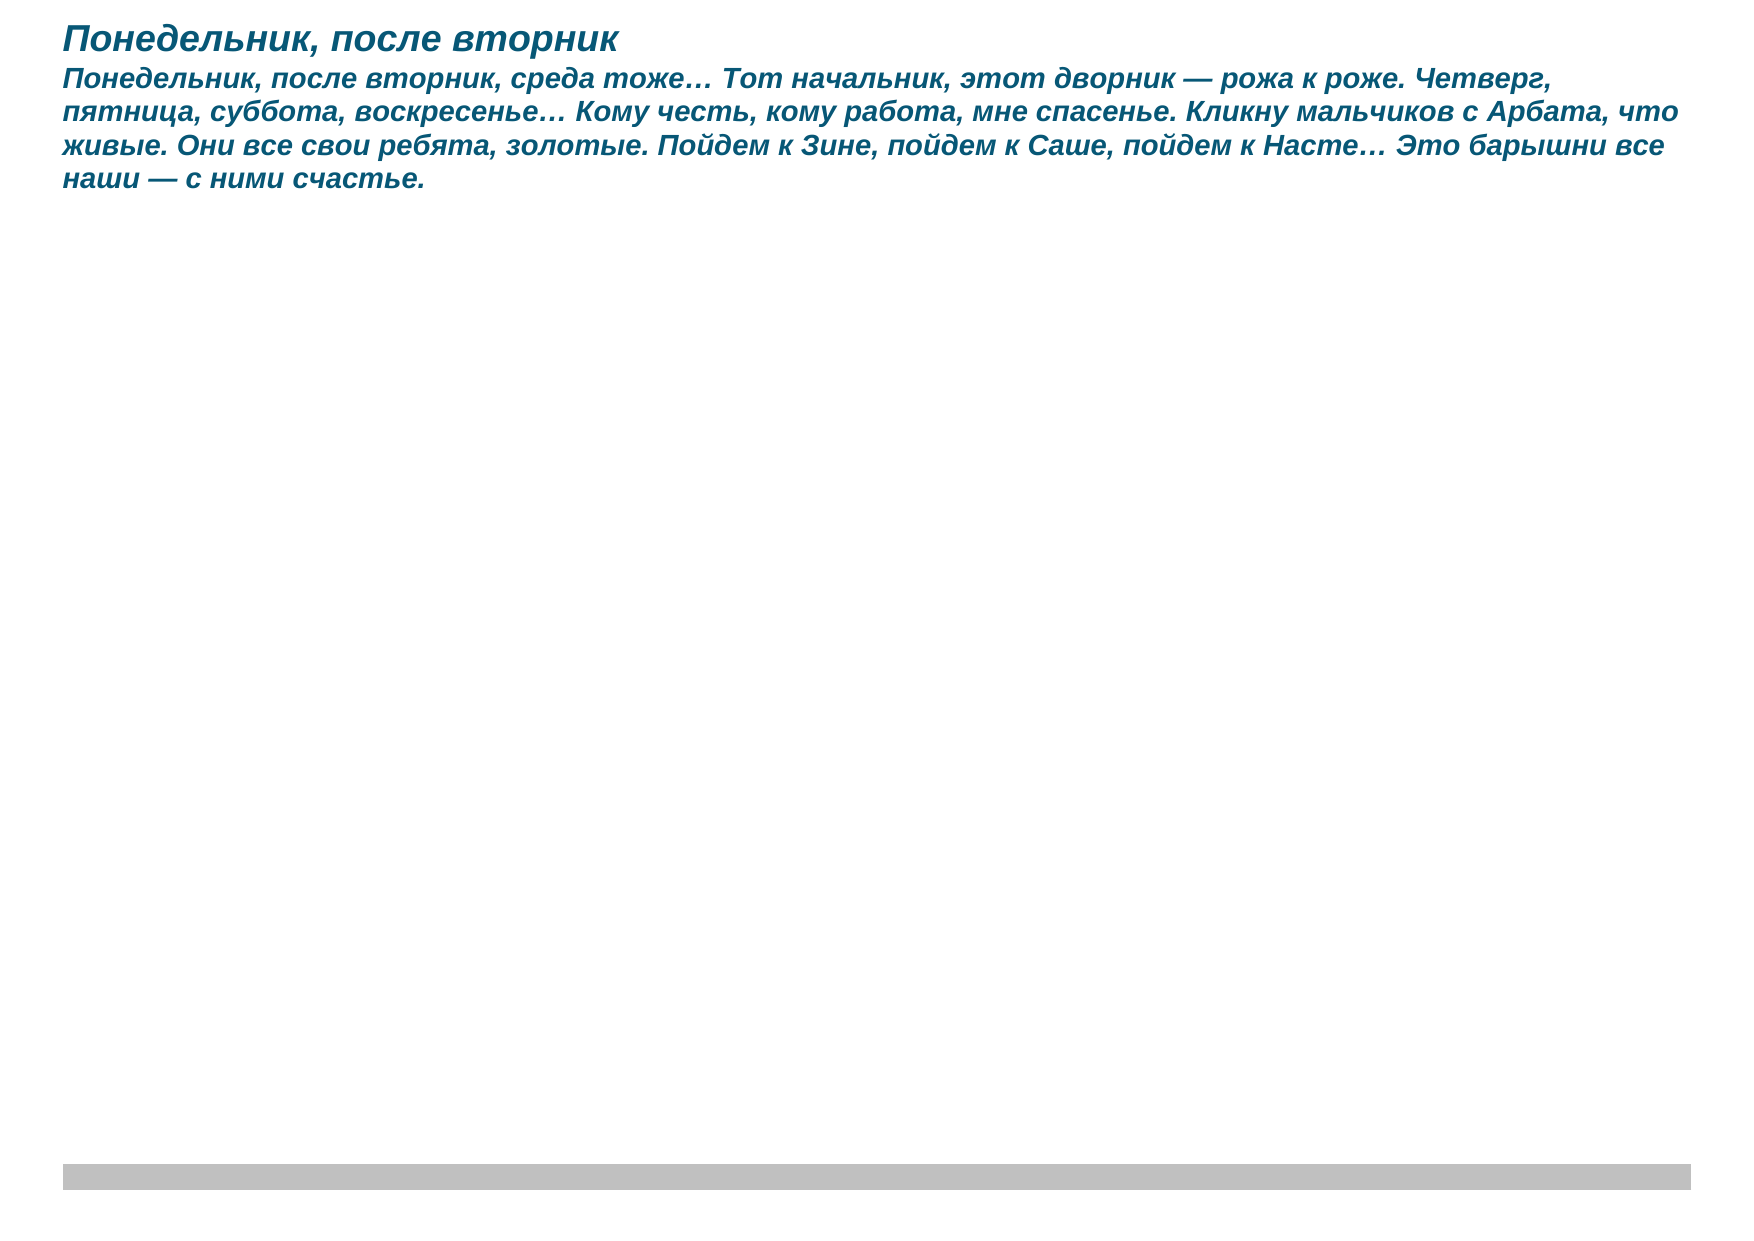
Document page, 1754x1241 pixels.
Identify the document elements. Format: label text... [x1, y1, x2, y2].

subtitle Понедельник, после вторник [62, 17, 1691, 60]
text Понедельник, после вторник, [62, 61, 1691, 195]
